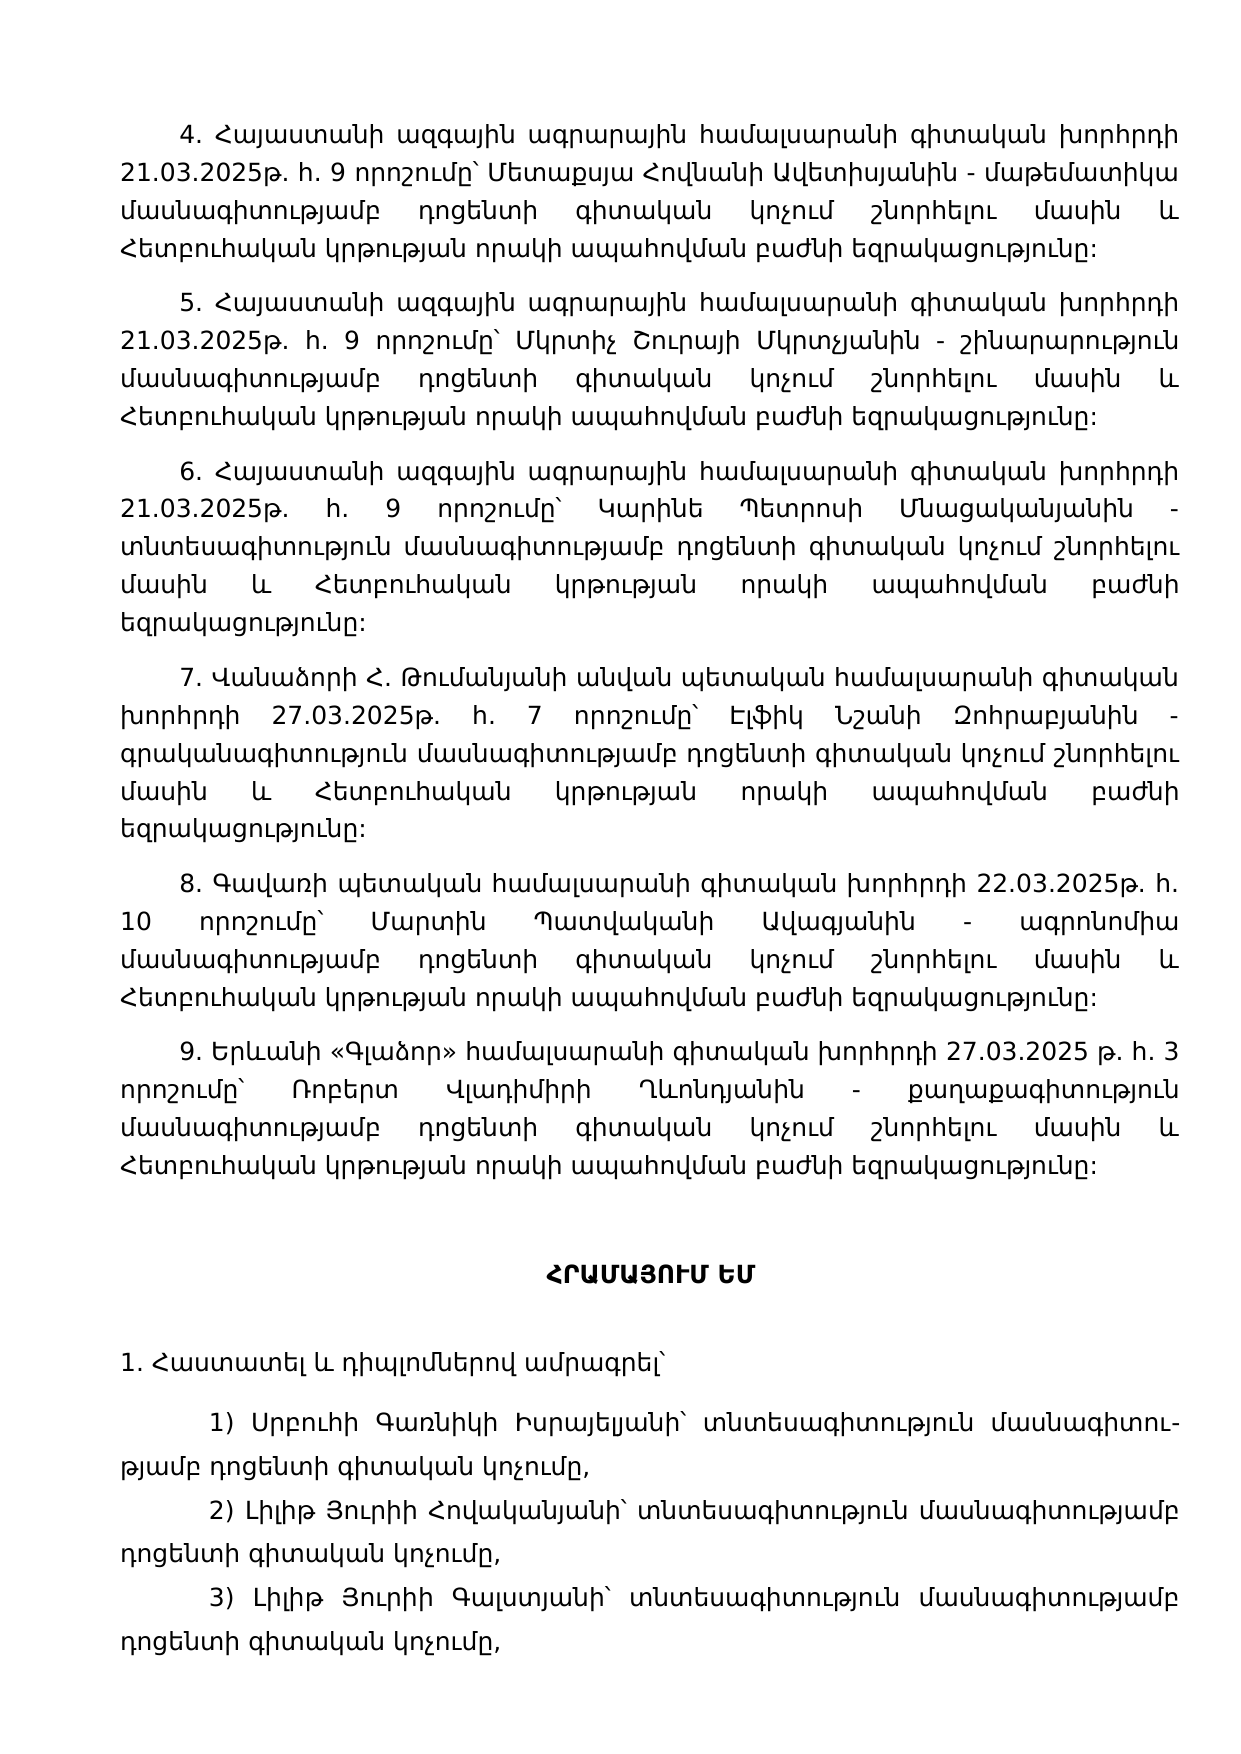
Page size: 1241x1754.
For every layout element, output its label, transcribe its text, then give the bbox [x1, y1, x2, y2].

text 2) Լիլիթ Յուրիի Հովականյանի՝ տնտեսագիտություն մասնագիտությամբ դոցենտի գիտական կոչումը, [120, 1496, 1180, 1569]
text 3) Լիլիթ Յուրիի Գալստյանի՝ տնտեսագիտություն մասնագիտությամբ դոցենտի գիտական կոչումը, [120, 1583, 1180, 1656]
text 8. Գավառի պետական համալսարանի գիտական խորհրդի 22.03.2025թ. հ. 10 որոշումը՝ Մարտին Պատվականի Ավագյանին - ագրոնոմիա մասնագիտությամբ դոցենտի գիտական կոչում շնորհելու մասին և Հետբուհական կրթության որակի ապահովման բաժնի եզրակացությունը: [120, 869, 1180, 1012]
text 1) Սրբուհի Գառնիկի Իսրայելյանի՝ տնտեսագիտություն մասնագիտությամբ դոցենտի գիտական կոչումը, [120, 1408, 1180, 1481]
text 4. Հայաստանի ազգային ագրարային համալսարանի գիտական խորհրդի 21.03.2025թ. հ. 9 որոշումը՝ Մետաքսյա Հովնանի Ավետիսյանին - մաթեմատիկա մասնագիտությամբ դոցենտի գիտական կոչում շնորհելու մասին և Հետբուհական կրթության որակի ապահովման բաժնի եզրակացությունը: [120, 120, 1180, 263]
text 9. Երևանի «Գլաձոր» համալսարանի գիտական խորհրդի 27.03.2025 թ. հ. 3 որոշումը՝ Ռոբերտ Վլադիմիրի Ղևոնդյանին - քաղաքագիտություն մասնագիտությամբ դոցենտի գիտական կոչում շնորհելու մասին և Հետբուհական կրթության որակի ապահովման բաժնի եզրակացությունը: [120, 1037, 1180, 1180]
text 7. Վանաձորի Հ. Թումանյանի անվան պետական համալսարանի գիտական խորհրդի 27.03.2025թ. հ. 7 որոշումը՝ Էլֆիկ Նշանի Զոհրաբյանին - գրականագիտություն մասնագիտությամբ դոցենտի գիտական կոչում շնորհելու մասին և Հետբուհական կրթության որակի ապահովման բաժնի եզրակացությունը: [120, 663, 1180, 844]
text 5. Հայաստանի ազգային ագրարային համալսարանի գիտական խորհրդի 21.03.2025թ. հ. 9 որոշումը՝ Մկրտիչ Շուրայի Մկրտչյանին - շինարարություն մասնագիտությամբ դոցենտի գիտական կոչում շնորհելու մասին և Հետբուհական կրթության որակի ապահովման բաժնի եզրակացությունը: [120, 288, 1180, 431]
text 1. Հաստատել և դիպլոմներով ամրագրել՝ [120, 1348, 1180, 1377]
text ՀՐԱՄԱՅՈՒՄ ԵՄ [120, 1260, 1182, 1289]
text 6. Հայաստանի ազգային ագրարային համալսարանի գիտական խորհրդի 21.03.2025թ. հ. 9 որոշումը՝ Կարինե Պետրոսի Մնացականյանին - տնտեսագիտություն մասնագիտությամբ դոցենտի գիտական կոչում շնորհելու մասին և Հետբուհական կրթության որակի ապահովման բաժնի եզրակացությունը: [120, 457, 1180, 637]
